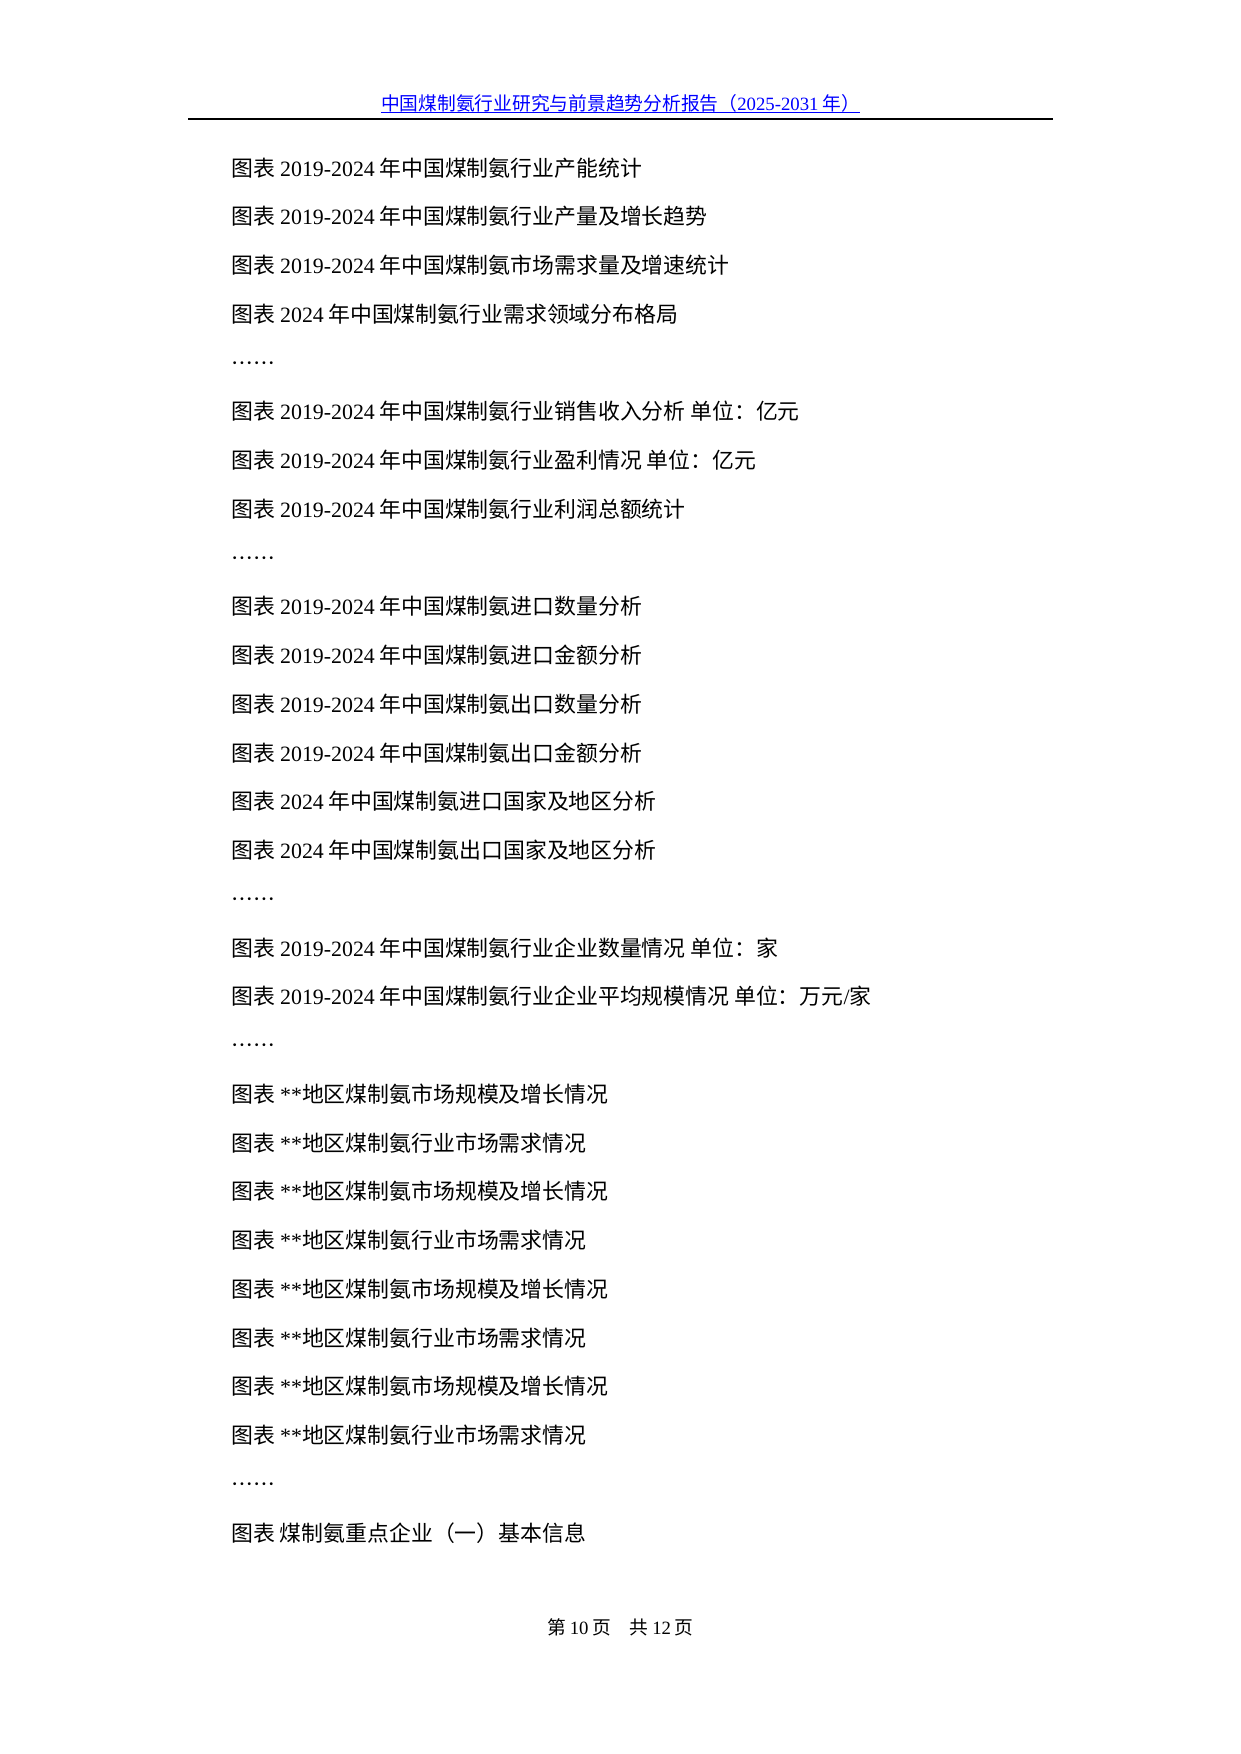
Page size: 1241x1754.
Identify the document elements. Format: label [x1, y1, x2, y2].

text [187, 150, 1053, 1548]
